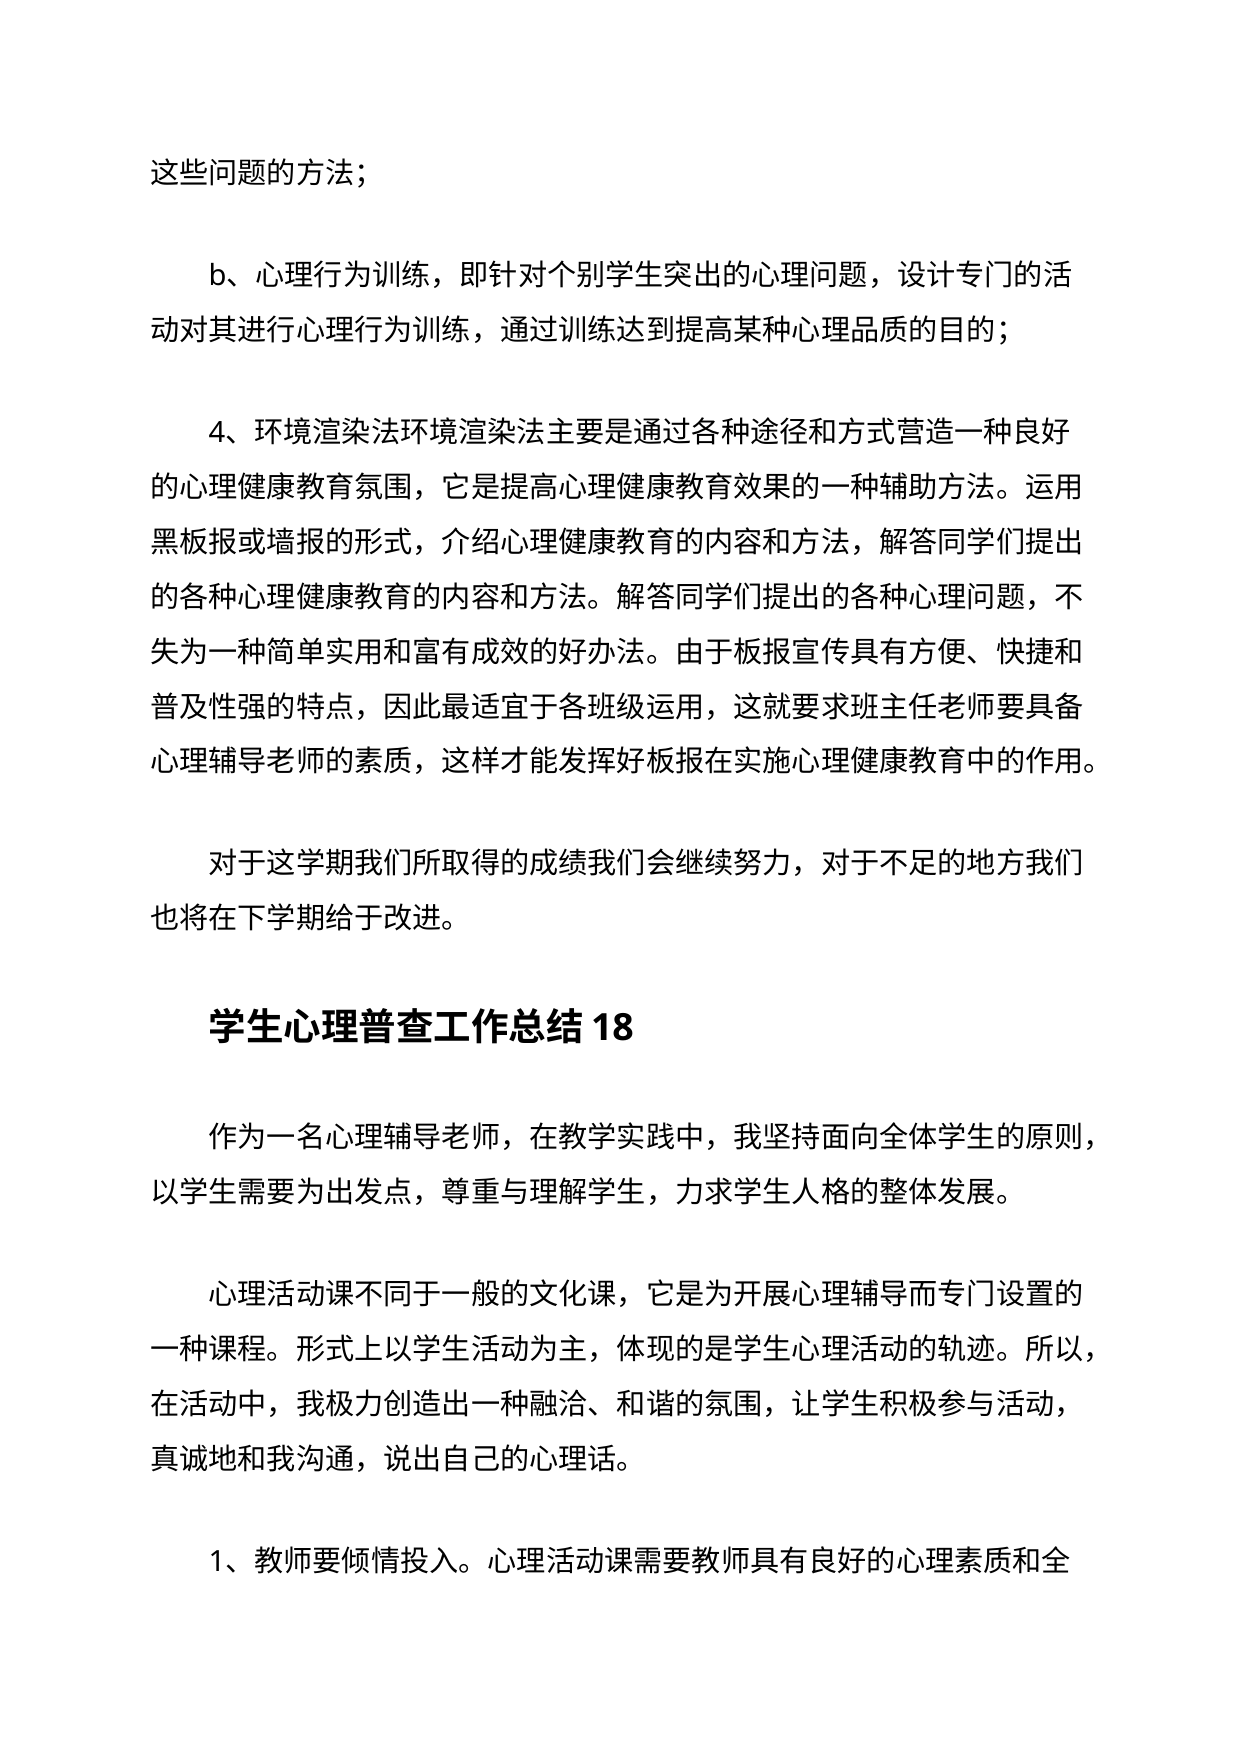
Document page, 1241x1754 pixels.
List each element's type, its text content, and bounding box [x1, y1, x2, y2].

text 学生心理普查工作总结18 [150, 996, 1090, 1051]
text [150, 150, 1090, 192]
text 4、环境渲染法环境渲染法主要是通过各种途径和方式营造一种良好的心理健康教育氛围，它是提高心理健康教育效果的一种辅助方法。运用黑板报或墙报的形式，介绍心理健康教育的内容和方法，解答同学们提出的各种心理健康教育的内容和方法。解答同学们提出的各种心理问题，不失为一种简单实用和富有成效的好办法。由于板报宣传具有方便、快捷和普及性强的特点，因此最适宜于各班级运用，这就要求班主任老师要具备心理辅导老师的素质，这样才能发挥好板报在实施心理健康教育中的作用。 [150, 408, 1090, 780]
text 心理活动课不同于一般的文化课，它是为开展心理辅导而专门设置的一种课程。形式上以学生活动为主，体现的是学生心理活动的轨迹。所以，在活动中，我极力创造出一种融洽、和谐的氛围，让学生积极参与活动，真诚地和我沟通，说出自己的心理话。 [150, 1271, 1090, 1478]
text 作为一名心理辅导老师，在教学实践中，我坚持面向全体学生的原则，以学生需要为出发点，尊重与理解学生，力求学生人格的整体发展。 [150, 1114, 1090, 1211]
text 对于这学期我们所取得的成绩我们会继续努力，对于不足的地方我们也将在下学期给于改进。 [150, 840, 1090, 937]
text b、心理行为训练，即针对个别学生突出的心理问题，设计专门的活动对其进行心理行为训练，通过训练达到提高某种心理品质的目的； [150, 252, 1090, 349]
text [150, 1537, 1090, 1579]
